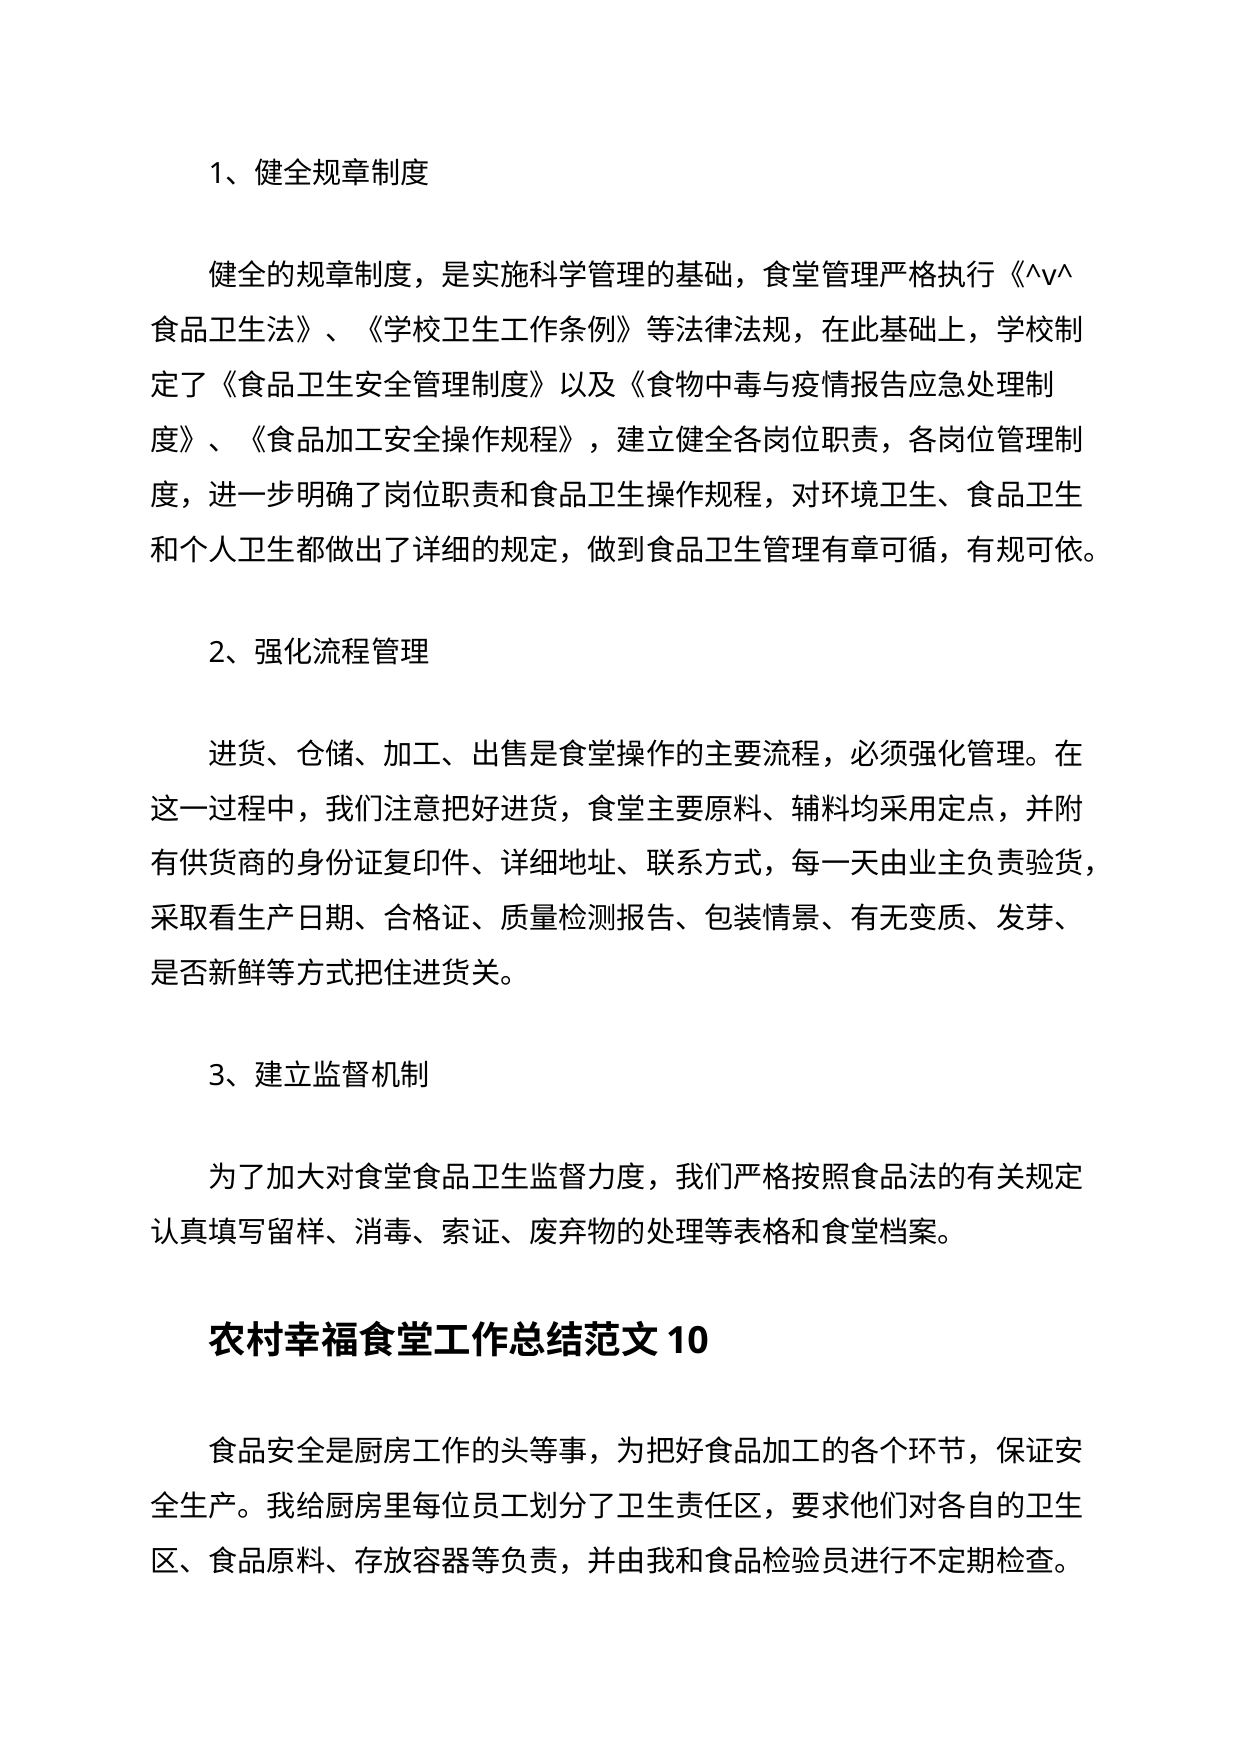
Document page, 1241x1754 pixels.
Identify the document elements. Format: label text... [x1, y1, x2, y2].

text 3、建立监督机制 [150, 1052, 1090, 1094]
text 为了加大对食堂食品卫生监督力度，我们严格按照食品法的有关规定认真填写留样、消毒、索证、废弃物的处理等表格和食堂档案。 [150, 1154, 1090, 1251]
text 1、健全规章制度 [150, 150, 1090, 192]
text 2、强化流程管理 [150, 628, 1090, 671]
text 农村幸福食堂工作总结范文10 [150, 1310, 1090, 1365]
text 食品安全是厨房工作的头等事，为把好食品加工的各个环节，保证安全生产。我给厨房里每位员工划分了卫生责任区，要求他们对各自的卫生区、食品原料、存放容器等负责，并由我和食品检验员进行不定期检查。 [150, 1428, 1090, 1580]
text 进货、仓储、加工、出售是食堂操作的主要流程，必须强化管理。在这一过程中，我们注意把好进货，食堂主要原料、辅料均采用定点，并附有供货商的身份证复印件、详细地址、联系方式，每一天由业主负责验货，采取看生产日期、合格证、质量检测报告、包装情景、有无变质、发芽、是否新鲜等方式把住进货关。 [150, 730, 1090, 992]
text 健全的规章制度，是实施科学管理的基础，食堂管理严格执行《^v^食品卫生法》、《学校卫生工作条例》等法律法规，在此基础上，学校制定了《食品卫生安全管理制度》以及《食物中毒与疫情报告应急处理制度》、《食品加工安全操作规程》，建立健全各岗位职责，各岗位管理制度，进一步明确了岗位职责和食品卫生操作规程，对环境卫生、食品卫生和个人卫生都做出了详细的规定，做到食品卫生管理有章可循，有规可依。 [150, 252, 1090, 569]
